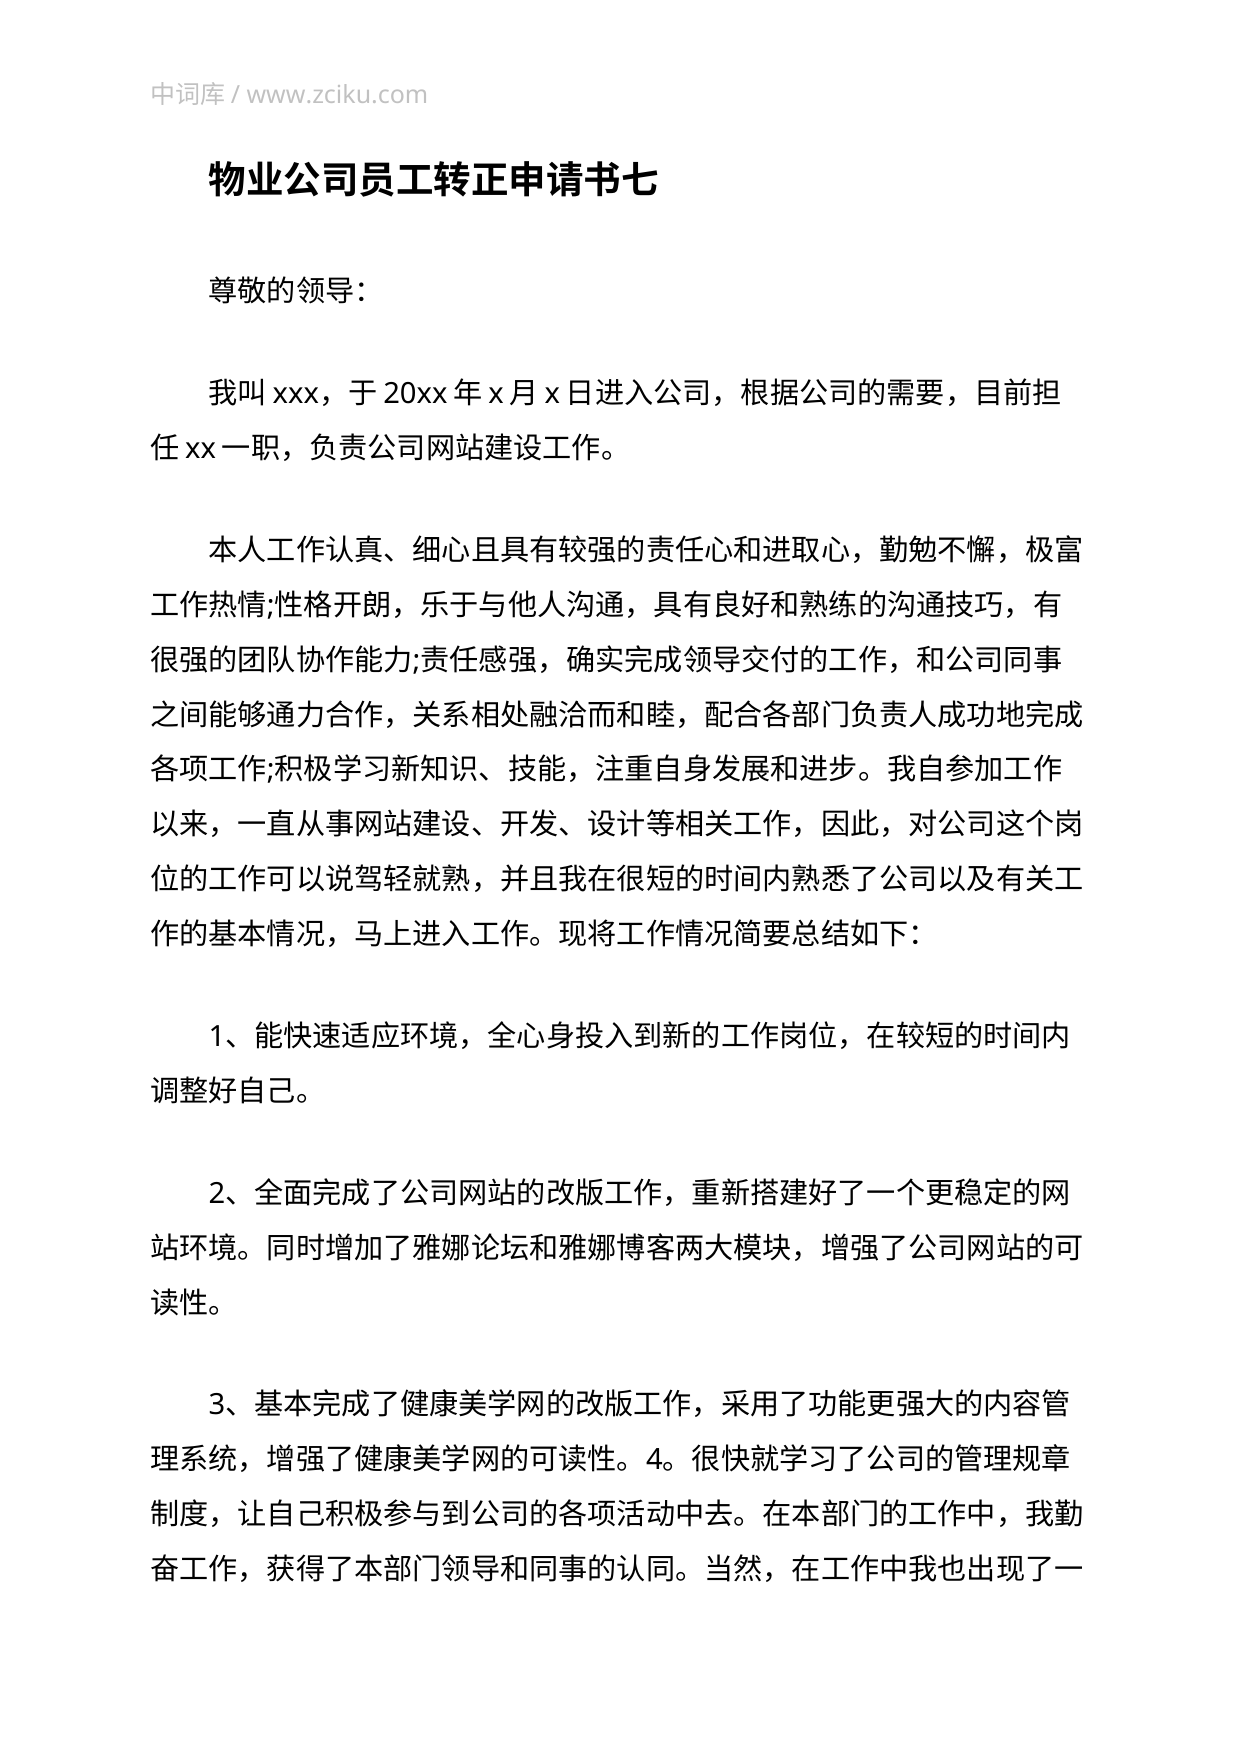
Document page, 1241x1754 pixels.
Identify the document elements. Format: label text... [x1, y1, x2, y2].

text 本人工作认真、细心且具有较强的责任心和进取心，勤勉不懈，极富工作热情;性格开朗，乐于与他人沟通，具有良好和熟练的沟通技巧，有很强的团队协作能力;责任感强，确实完成领导交付的工作，和公司同事之间能够通力合作，关系相处融洽而和睦，配合各部门负责人成功地完成各项工作;积极学习新知识、技能，注重自身发展和进步。我自参加工作以来，一直从事网站建设、开发、设计等相关工作，因此，对公司这个岗位的工作可以说驾轻就熟，并且我在很短的时间内熟悉了公司以及有关工作的基本情况，马上进入工作。现将工作情况简要总结如下： [150, 526, 1090, 953]
text 物业公司员工转正申请书七 [150, 150, 1090, 204]
text 2、全面完成了公司网站的改版工作，重新搭建好了一个更稳定的网站环境。同时增加了雅娜论坛和雅娜博客两大模块，增强了公司网站的可读性。 [150, 1169, 1090, 1321]
text 我叫xxx，于20xx年x月x日进入公司，根据公司的需要，目前担任xx一职，负责公司网站建设工作。 [150, 369, 1090, 467]
text 尊敬的领导： [150, 267, 1090, 310]
text 1、能快速适应环境，全心身投入到新的工作岗位，在较短的时间内调整好自己。 [150, 1012, 1090, 1110]
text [150, 1381, 1090, 1588]
